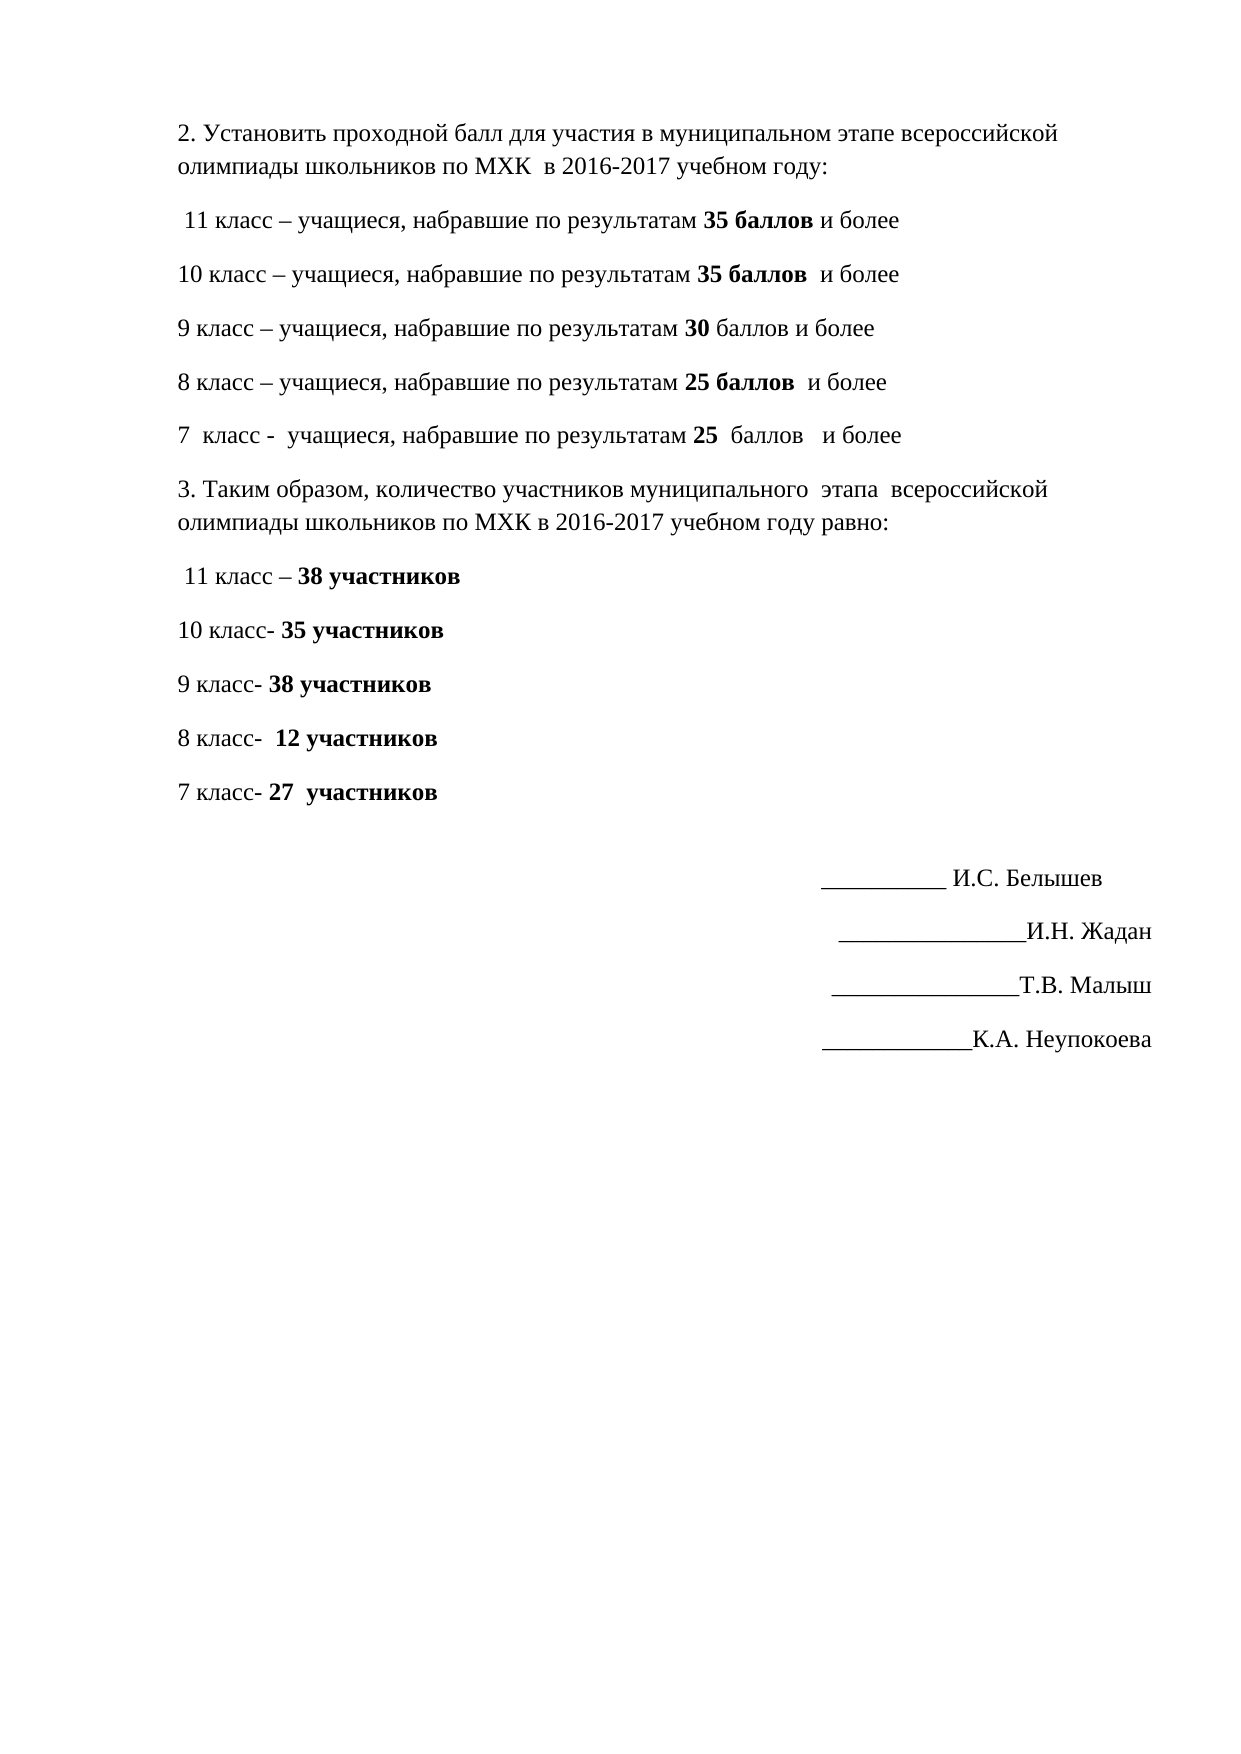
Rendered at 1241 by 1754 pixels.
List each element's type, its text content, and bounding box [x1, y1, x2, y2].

text _______________И.Н. Жадан [177, 916, 1152, 945]
text 7 класс- 27 участников [177, 777, 1152, 805]
text 3. Таким образом, количество участников муниципального этапа всероссийской олимпиады школьников по МХК в 2016-2017 учебном году равно: [177, 474, 1152, 536]
text 10 класс- 35 участников [177, 615, 1152, 644]
text 7 класс - учащиеся, набравшие по результатам 25 баллов и более [177, 420, 1152, 449]
text 9 класс – учащиеся, набравшие по результатам 30 баллов и более [177, 313, 1152, 341]
text 8 класс- 12 участников [177, 723, 1152, 751]
text __________ И.С. Белышев [177, 863, 1152, 891]
text 11 класс – 38 участников [177, 561, 1152, 590]
text 10 класс – учащиеся, набравшие по результатам 35 баллов и более [177, 259, 1152, 288]
text 8 класс – учащиеся, набравшие по результатам 25 баллов и более [177, 367, 1152, 395]
text 11 класс – учащиеся, набравшие по результатам 35 баллов и более [177, 205, 1152, 234]
text 9 класс- 38 участников [177, 669, 1152, 698]
text _______________Т.В. Малыш [177, 970, 1152, 999]
text 2. Установить проходной балл для участия в муниципальном этапе всероссийской олимпиады школьников по МХК в 2016-2017 учебном году: [177, 118, 1152, 180]
text ____________К.А. Неупокоева [177, 1024, 1152, 1053]
